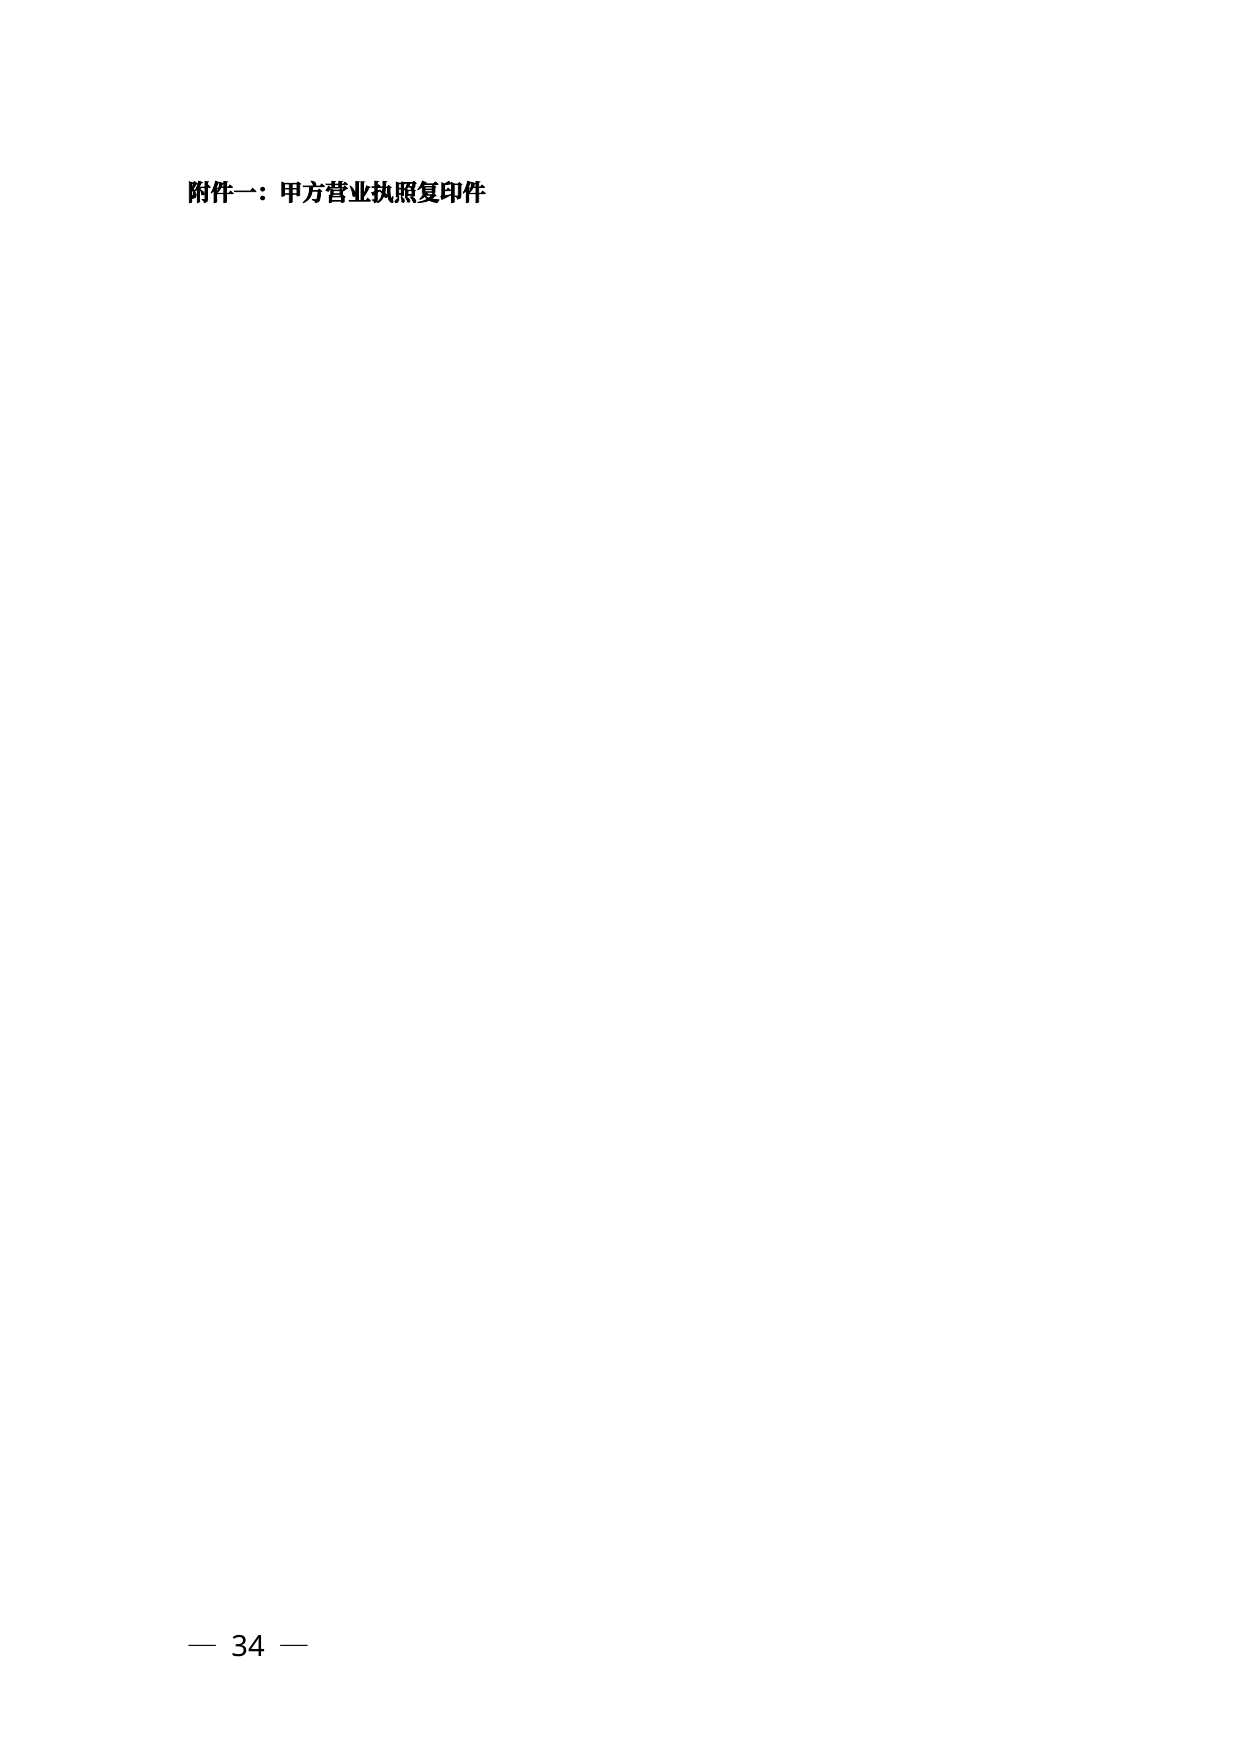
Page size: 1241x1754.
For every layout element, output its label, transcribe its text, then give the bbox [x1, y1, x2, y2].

text 附件一：甲方营业执照复印件 [187, 174, 1053, 207]
